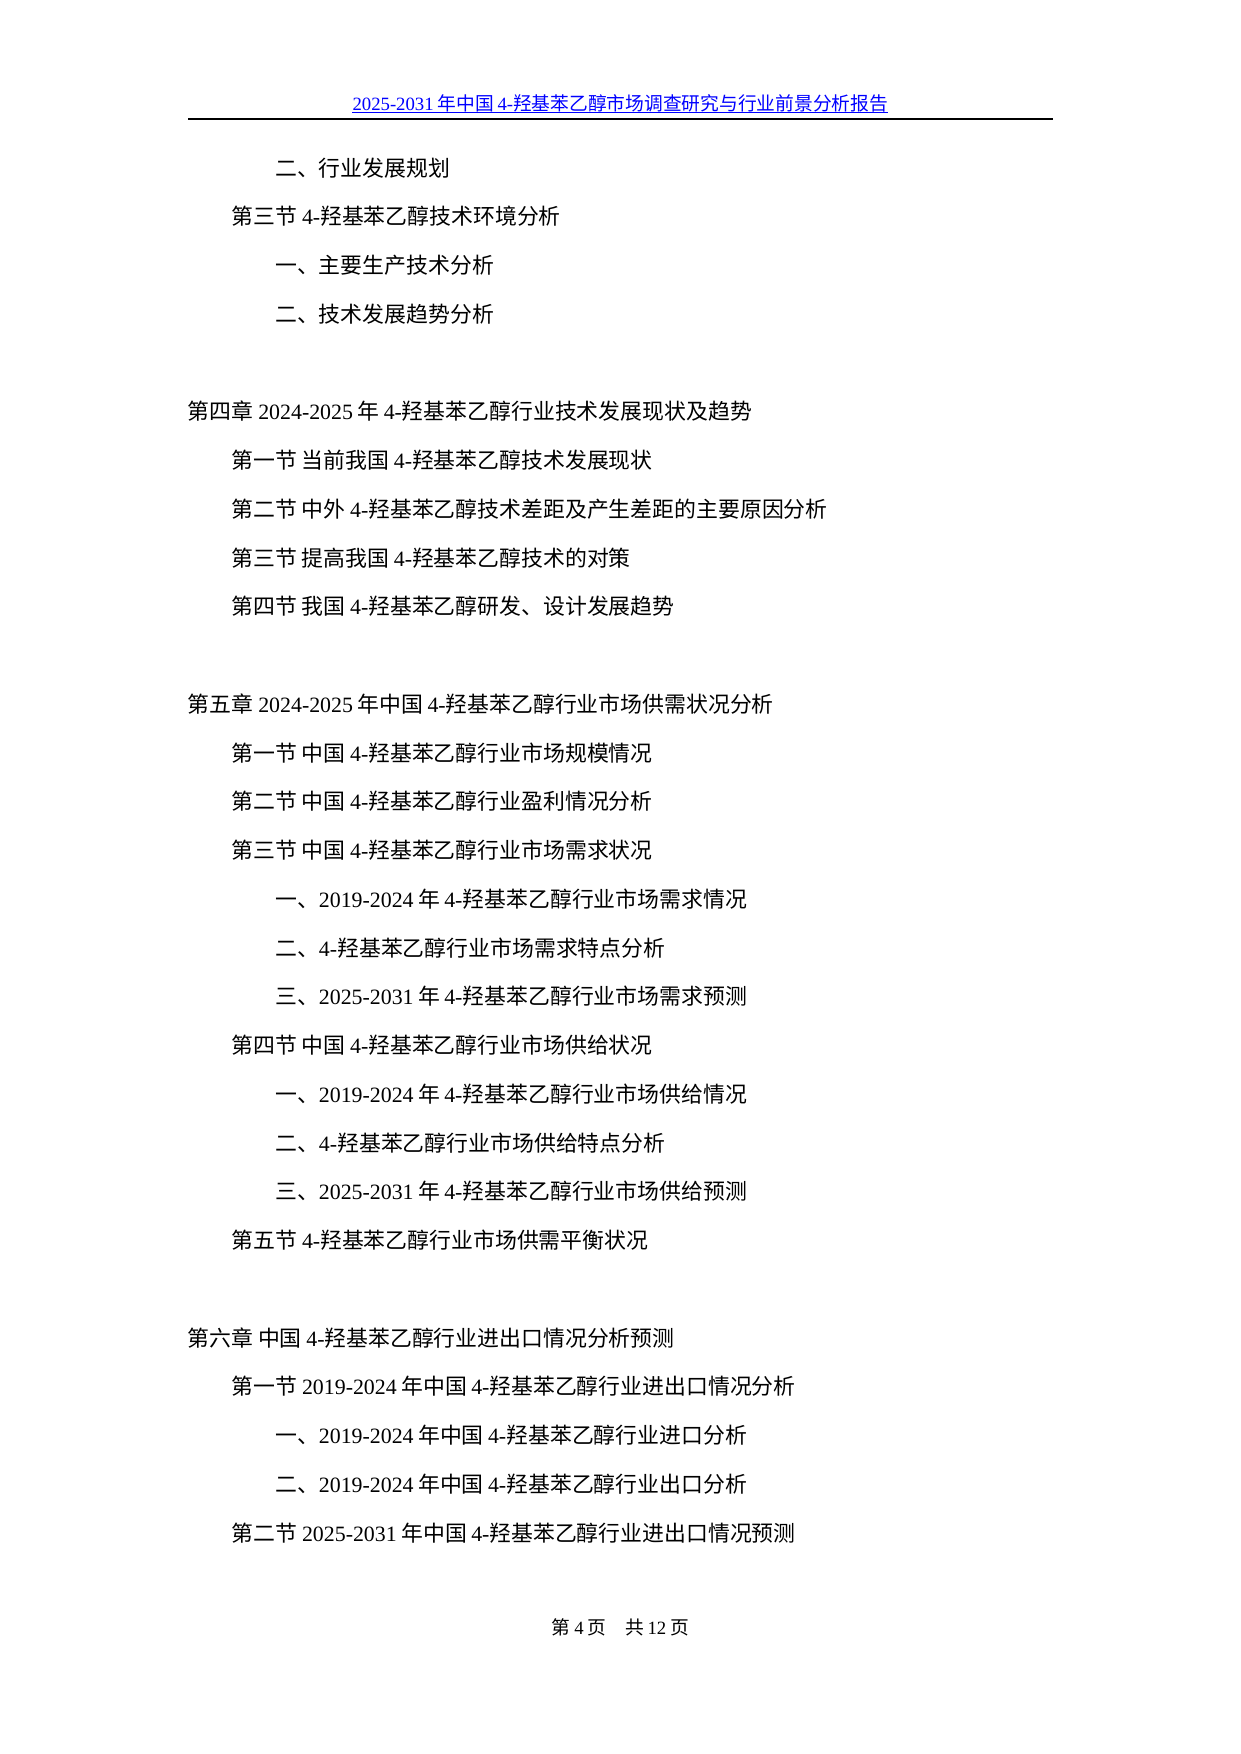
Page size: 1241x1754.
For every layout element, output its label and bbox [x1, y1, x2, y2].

text [187, 150, 1053, 1548]
